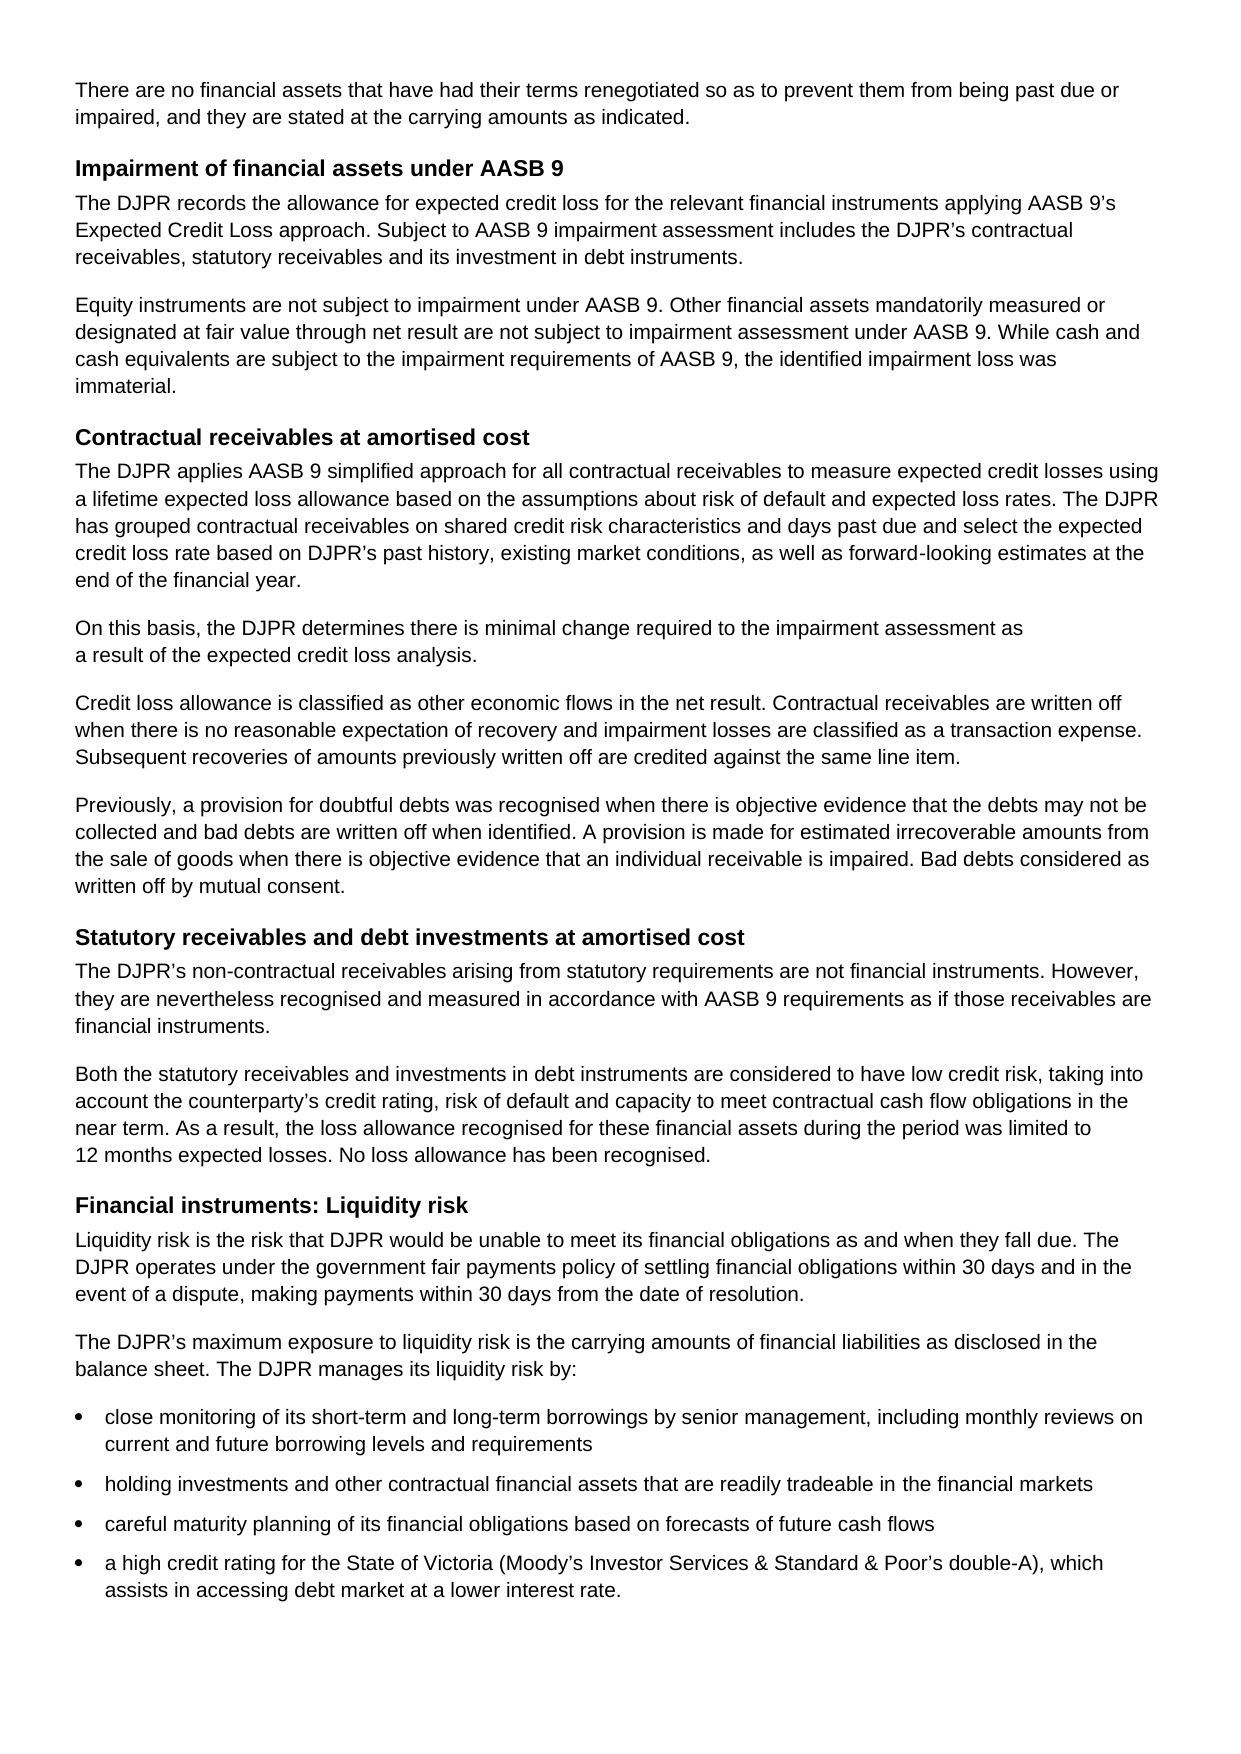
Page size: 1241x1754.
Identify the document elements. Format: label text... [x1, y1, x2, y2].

subtitle Statutory receivables and debt investments at amortised cost [75, 923, 1165, 950]
text On this basis, the DJPR determines there is minimal change required to the impairment assessment as a result of the expected credit loss analysis. [75, 612, 1165, 667]
text Credit loss allowance is classified as other economic flows in the net result. Contractual receivables are written off when there is no reasonable expectation of recovery and impairment losses are classified as a transaction expense. Subsequent recoveries of amounts previously written off are credited against the same line item. [75, 687, 1165, 769]
subtitle Financial instruments: Liquidity risk [75, 1192, 1165, 1219]
text holding investments and other contractual financial assets that are readily tradeable in the financial markets [75, 1469, 1165, 1496]
text The DJPR records the allowance for expected credit loss for the relevant financial instruments applying AASB 9’s Expected Credit Loss approach. Subject to AASB 9 impairment assessment includes the DJPR’s contractual receivables, statutory receivables and its investment in debt instruments. [75, 187, 1165, 269]
text Equity instruments are not subject to impairment under AASB 9. Other financial assets mandatorily measured or designated at fair value through net result are not subject to impairment assessment under AASB 9. While cash and cash equivalents are subject to the impairment requirements of AASB 9, the identified impairment loss was immaterial. [75, 289, 1165, 398]
text Liquidity risk is the risk that DJPR would be unable to meet its financial obligations as and when they fall due. The DJPR operates under the government fair payments policy of settling financial obligations within 30 days and in the event of a dispute, making payments within 30 days from the date of resolution. [75, 1225, 1165, 1306]
text The DJPR applies AASB 9 simplified approach for all contractual receivables to measure expected credit losses using a lifetime expected loss allowance based on the assumptions about risk of default and expected loss rates. The DJPR has grouped contractual receivables on shared credit risk characteristics and days past due and select the expected credit loss rate based on DJPR’s past history, existing market conditions, as well as forward‑looking estimates at the end of the financial year. [75, 456, 1165, 592]
text The DJPR’s maximum exposure to liquidity risk is the carrying amounts of financial liabilities as disclosed in the balance sheet. The DJPR manages its liquidity risk by: [75, 1327, 1165, 1381]
text There are no financial assets that have had their terms renegotiated so as to prevent them from being past due or impaired, and they are stated at the carrying amounts as indicated. [75, 75, 1165, 129]
text careful maturity planning of its financial obligations based on forecasts of future cash flows [75, 1508, 1165, 1535]
text Both the statutory receivables and investments in debt instruments are considered to have low credit risk, taking into account the counterparty’s credit rating, risk of default and capacity to meet contractual cash flow obligations in the near term. As a result, the loss allowance recognised for these financial assets during the period was limited to 12 months expected losses. No loss allowance has been recognised. [75, 1058, 1165, 1167]
text Previously, a provision for doubtful debts was recognised when there is objective evidence that the debts may not be collected and bad debts are written off when identified. A provision is made for estimated irrecoverable amounts from the sale of goods when there is objective evidence that an individual receivable is impaired. Bad debts considered as written off by mutual consent. [75, 789, 1165, 898]
subtitle Impairment of financial assets under AASB 9 [75, 154, 1165, 181]
text close monitoring of its short-term and long-term borrowings by senior management, including monthly reviews on current and future borrowing levels and requirements [75, 1402, 1165, 1456]
subtitle Contractual receivables at amortised cost [75, 423, 1165, 450]
text a high credit rating for the State of Victoria (Moody’s Investor Services & Standard & Poor’s double-A), which assists in accessing debt market at a lower interest rate. [75, 1548, 1165, 1602]
text The DJPR’s non-contractual receivables arising from statutory requirements are not financial instruments. However, they are nevertheless recognised and measured in accordance with AASB 9 requirements as if those receivables are financial instruments. [75, 956, 1165, 1037]
